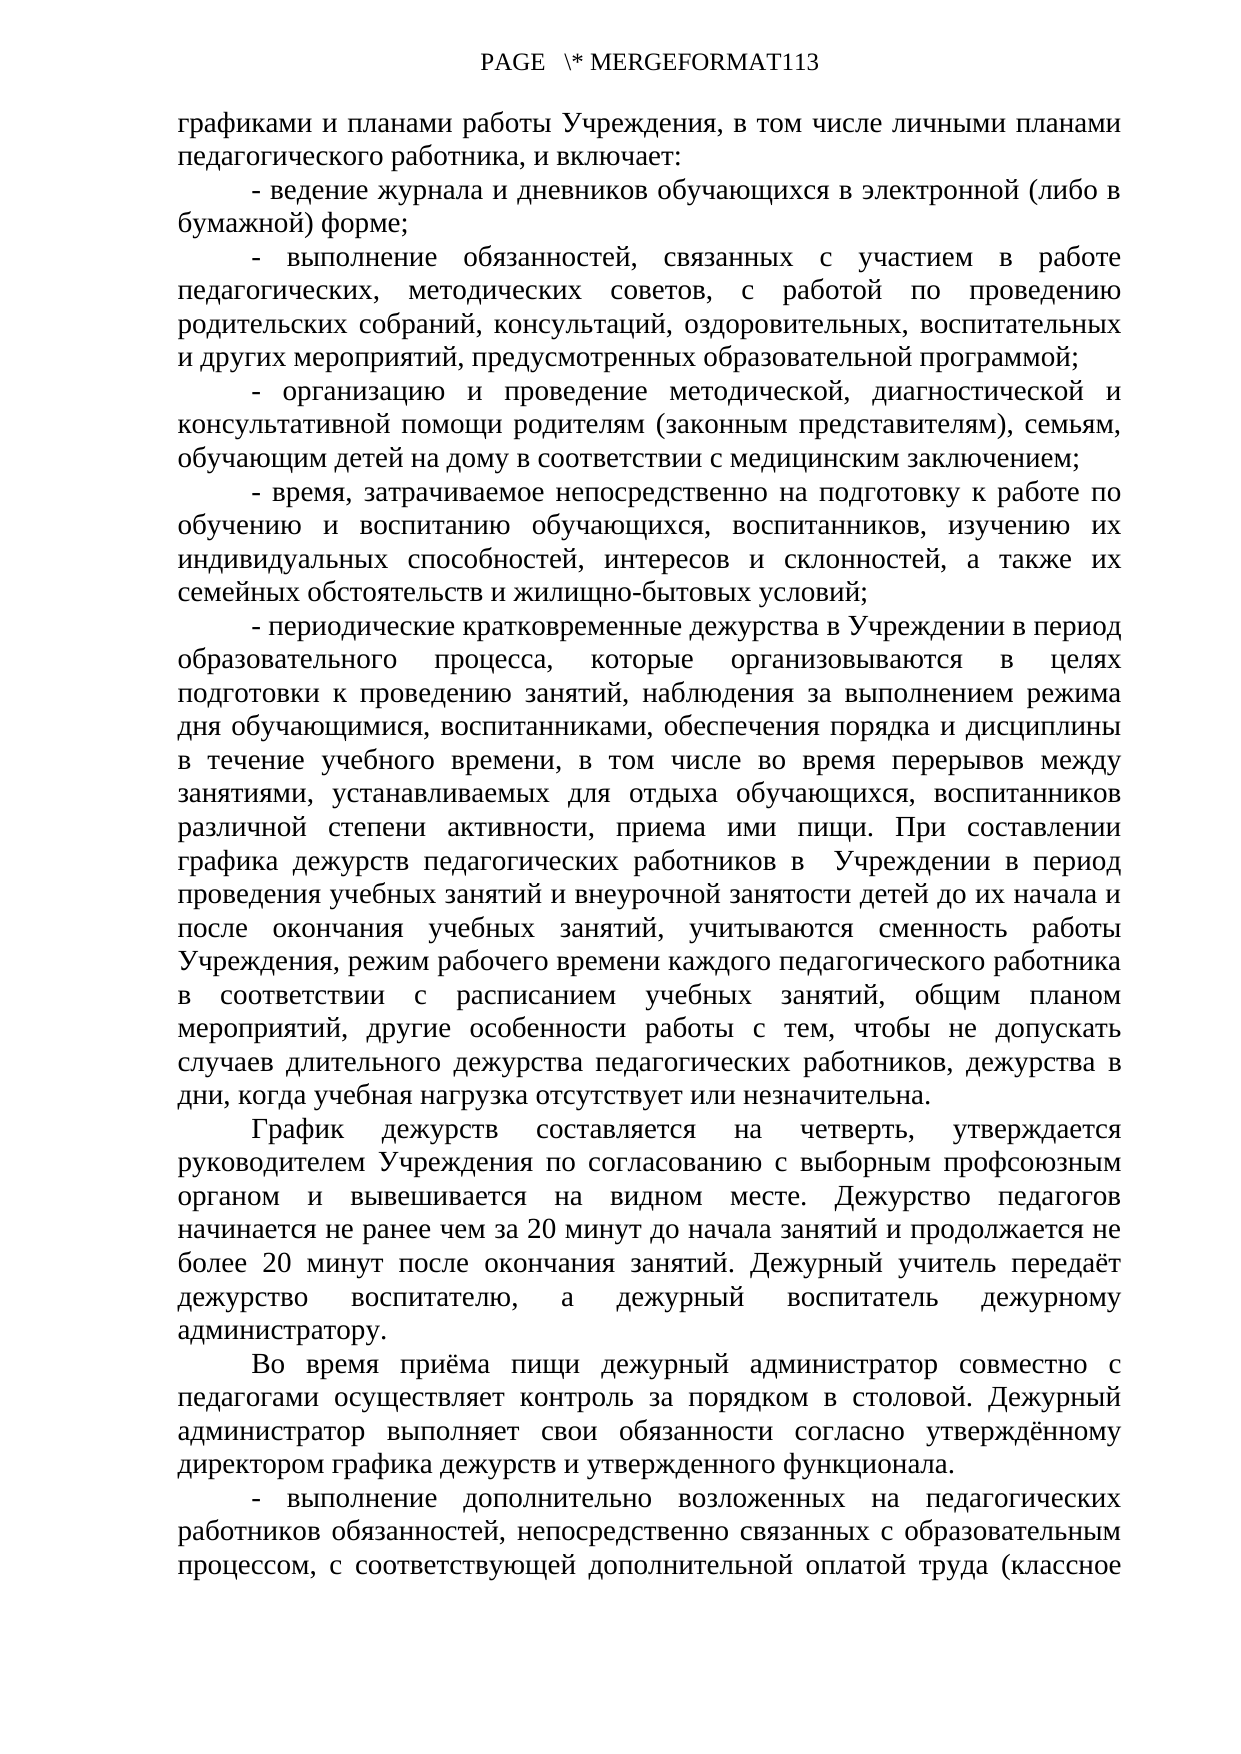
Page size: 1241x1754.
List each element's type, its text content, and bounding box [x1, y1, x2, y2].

text - время, затрачиваемое непосредственно на подготовку к работе по обучению и воспитанию обучающихся, воспитанников, изучению их индивидуальных способностей, интересов и склонностей, а также их семейных обстоятельств и жилищно-бытовых условий; [177, 474, 1122, 608]
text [177, 105, 1122, 172]
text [177, 1480, 1122, 1581]
text Во время приёма пищи дежурный администратор совместно с педагогами осуществляет контроль за порядком в столовой. Дежурный администратор выполняет свои обязанности согласно утверждённому директором графика дежурств и утвержденного функционала. [177, 1346, 1122, 1480]
text - организацию и проведение методической, диагностической и консультативной помощи родителям (законным представителям), семьям, обучающим детей на дому в соответствии с медицинским заключением; [177, 373, 1122, 474]
text - выполнение обязанностей, связанных с участием в работе педагогических, методических советов, с работой по проведению родительских собраний, консультаций, оздоровительных, воспитательных и других мероприятий, предусмотренных образовательной программой; [177, 239, 1122, 373]
text - периодические кратковременные дежурства в Учреждении в период образовательного процесса, которые организовываются в целях подготовки к проведению занятий, наблюдения за выполнением режима дня обучающимися, воспитанниками, обеспечения порядка и дисциплины в течение учебного времени, в том числе во время перерывов между занятиями, устанавливаемых для отдыха обучающихся, воспитанников различной степени активности, приема ими пищи. При составлении графика дежурств педагогических работников в Учреждении в период проведения учебных занятий и внеурочной занятости детей до их начала и после окончания учебных занятий, учитываются сменность работы Учреждения, режим рабочего времени каждого педагогического работника в соответствии с расписанием учебных занятий, общим планом мероприятий, другие особенности работы с тем, чтобы не допускать случаев длительного дежурства педагогических работников, дежурства в дни, когда учебная нагрузка отсутствует или незначительна. [177, 608, 1122, 1111]
text График дежурств составляется на четверть, утверждается руководителем Учреждения по согласованию с выборным профсоюзным органом и вывешивается на видном месте. Дежурство педагогов начинается не ранее чем за 20 минут до начала занятий и продолжается не более 20 минут после окончания занятий. Дежурный учитель передаёт дежурство воспитателю, а дежурный воспитатель дежурному администратору. [177, 1111, 1122, 1346]
text - ведение журнала и дневников обучающихся в электронной (либо в бумажной) форме; [177, 172, 1122, 239]
